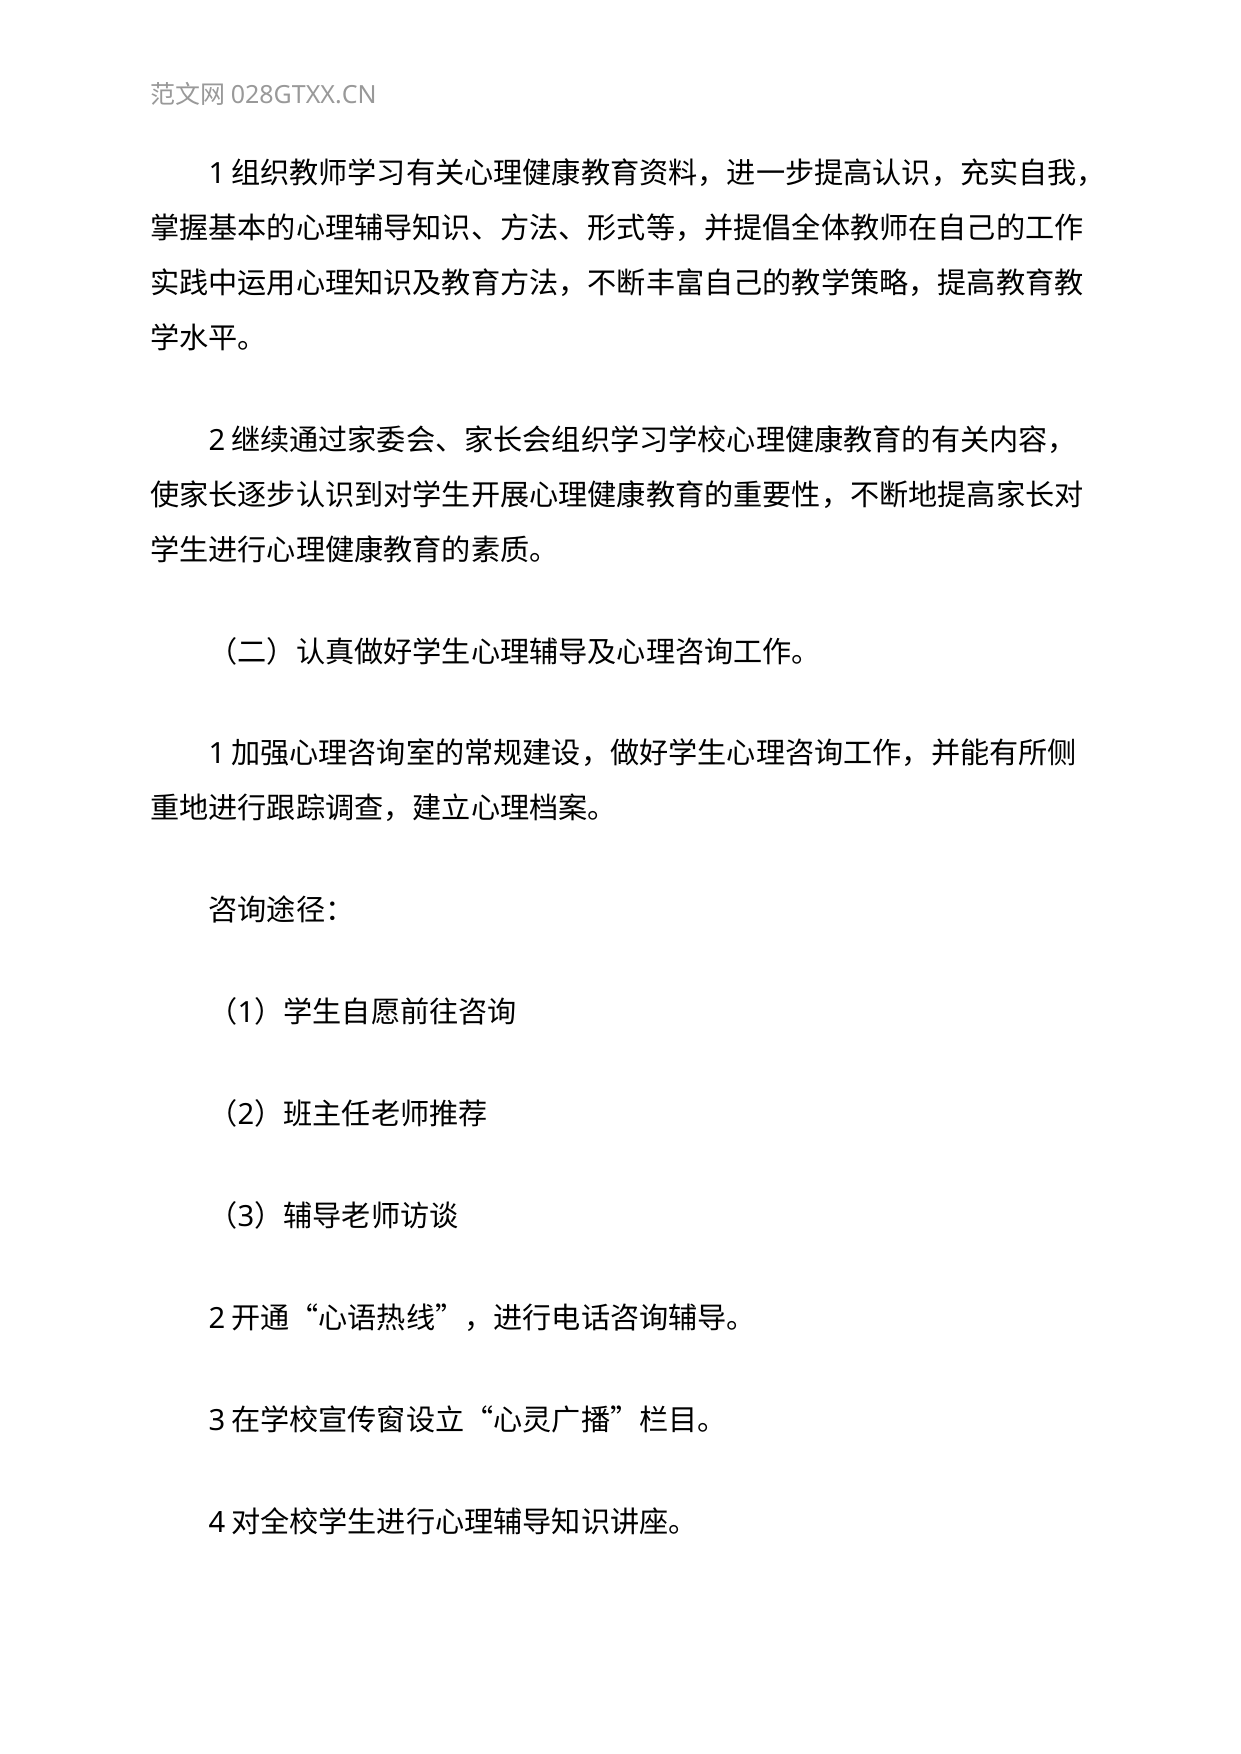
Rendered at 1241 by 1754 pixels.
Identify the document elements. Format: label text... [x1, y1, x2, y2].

text 1加强心理咨询室的常规建设，做好学生心理咨询工作，并能有所侧重地进行跟踪调查，建立心理档案。 [150, 730, 1090, 827]
text （二）认真做好学生心理辅导及心理咨询工作。 [150, 628, 1090, 671]
text （3）辅导老师访谈 [150, 1192, 1090, 1235]
text （2）班主任老师推荐 [150, 1091, 1090, 1133]
text 2开通“心语热线”，进行电话咨询辅导。 [150, 1294, 1090, 1337]
text 2继续通过家委会、家长会组织学习学校心理健康教育的有关内容，使家长逐步认识到对学生开展心理健康教育的重要性，不断地提高家长对学生进行心理健康教育的素质。 [150, 417, 1090, 569]
text 咨询途径： [150, 887, 1090, 929]
text （1）学生自愿前往咨询 [150, 988, 1090, 1031]
text 3在学校宣传窗设立“心灵广播”栏目。 [150, 1396, 1090, 1439]
text 1组织教师学习有关心理健康教育资料，进一步提高认识，充实自我，掌握基本的心理辅导知识、方法、形式等，并提倡全体教师在自己的工作实践中运用心理知识及教育方法，不断丰富自己的教学策略，提高教育教学水平。 [150, 150, 1090, 357]
text 4对全校学生进行心理辅导知识讲座。 [150, 1498, 1090, 1541]
